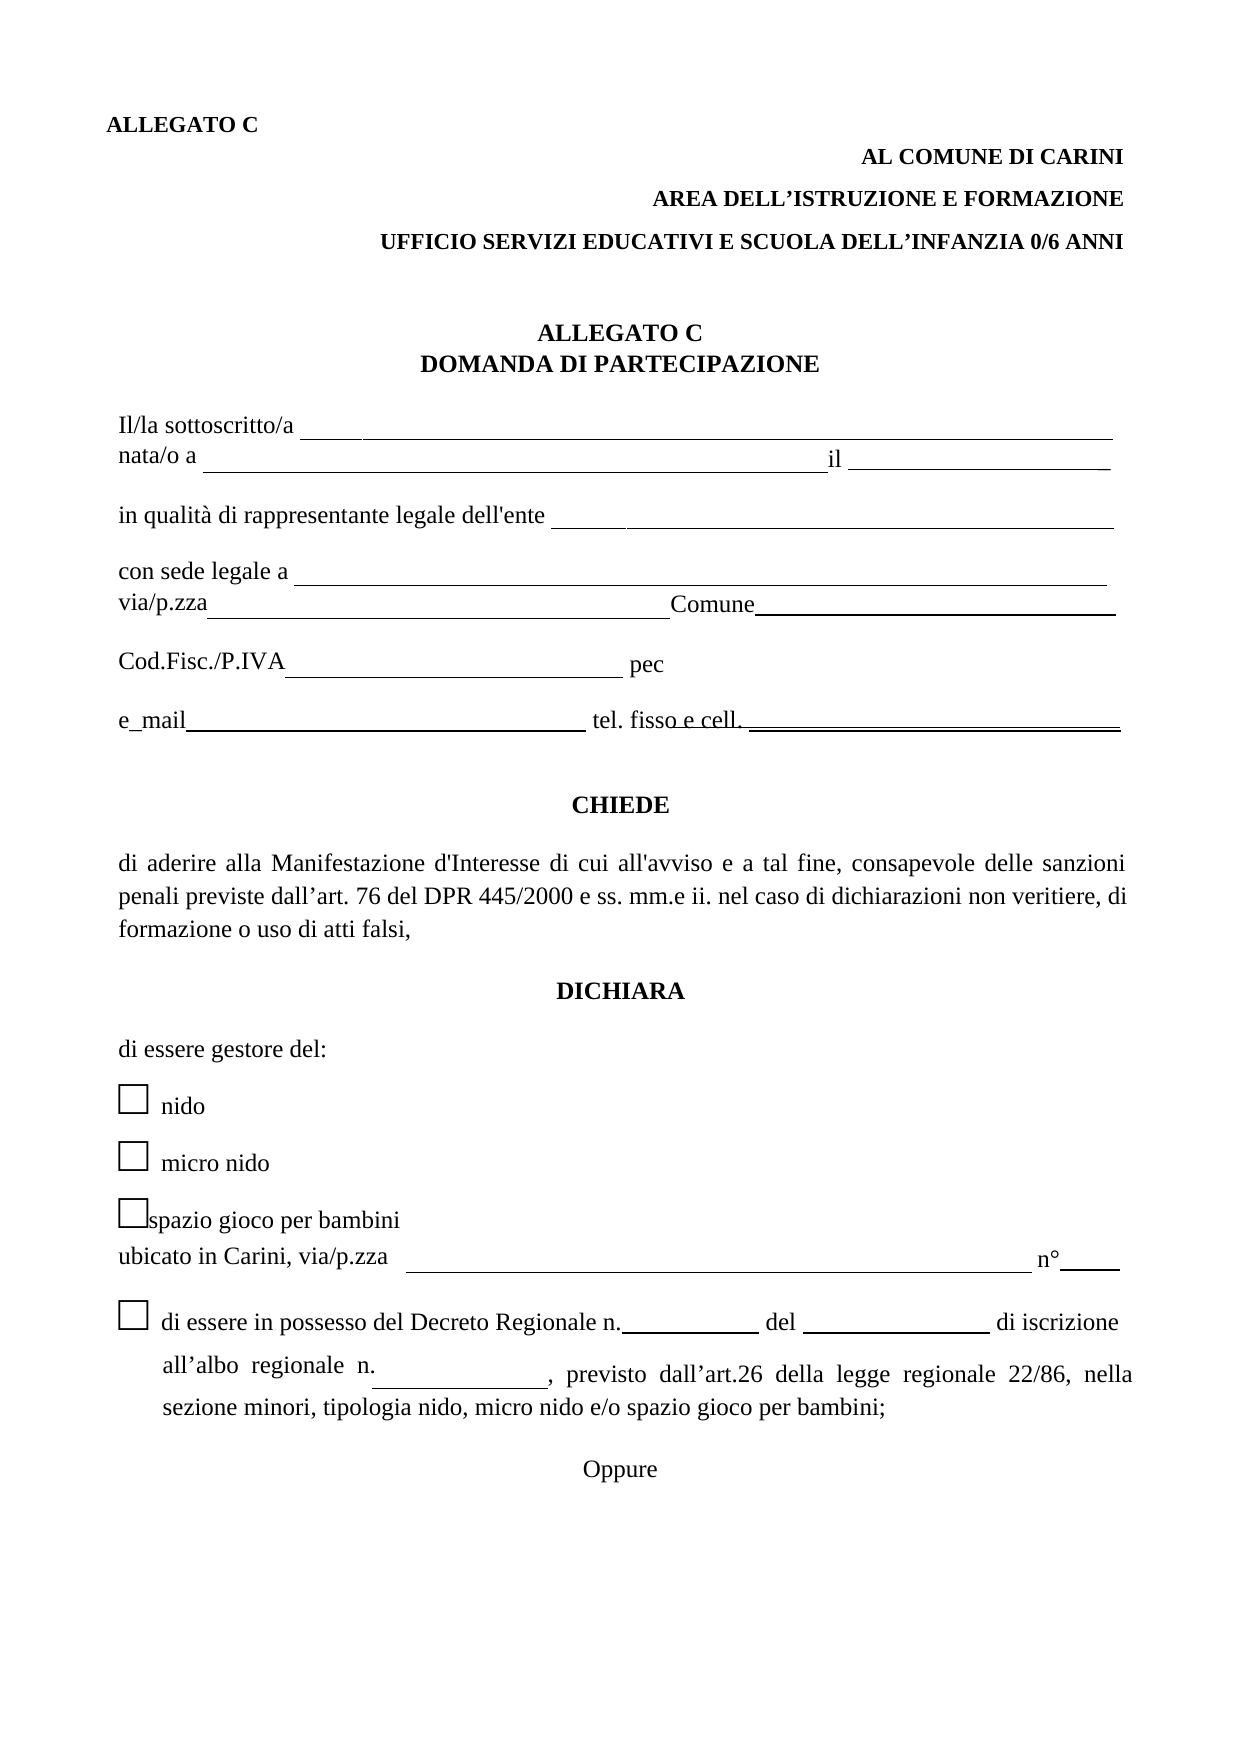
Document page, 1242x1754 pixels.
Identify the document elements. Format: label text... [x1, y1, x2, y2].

text CHIEDE [567, 790, 675, 819]
text ALLEGATO C DOMANDA DI PARTECIPAZIONE [420, 318, 826, 378]
text AREA DELL’ISTRUZIONE E FORMAZIONE UFFICIO SERVIZI EDUCATIVI E SCUOLA DELL’INFANZIA 0/6 ANNI [374, 185, 1124, 255]
text , previsto dall’art.26 della legge regionale 22/86, nella [547, 1360, 1135, 1387]
text e_mail tel. fisso e cell. [118, 706, 1135, 733]
text ALLEGATO C [106, 111, 1124, 137]
text all’albo regionale n. [162, 1350, 378, 1377]
text ubicato in Carini, via/p.zza [118, 1242, 412, 1269]
text nata/o a [118, 441, 202, 468]
text di aderire alla Manifestazione d'Interesse di cui all'avviso e a tal fine, consapevole delle sanzioni penali previste dall’art. 76 del DPR 445/2000 e ss. mm.e ii. nel caso di dichiarazioni non veritiere, di formazione o uso di atti falsi, [118, 848, 1128, 943]
text Cod.Fisc./P.IVA [118, 646, 291, 673]
text Comune [670, 590, 1135, 617]
text via/p.zza [118, 587, 213, 614]
text di essere gestore del: [118, 1034, 332, 1063]
text n° [1037, 1245, 1135, 1272]
text con sede legale a [118, 557, 1135, 584]
text □ micro nido [118, 1125, 272, 1182]
text pec [629, 649, 1135, 677]
text Il/la sottoscritto/a [118, 411, 1135, 438]
text in qualità di rappresentante legale dell'ente [118, 501, 1135, 528]
text □spazio gioco per bambini [118, 1182, 409, 1239]
text il _ [828, 444, 1135, 471]
text sezione minori, tipologia nido, micro nido e/o spazio gioco per bambini; Oppure [162, 1392, 892, 1482]
text DICHIARA [551, 976, 690, 1005]
text □ di essere in possesso del Decreto Regionale n. del di iscrizione [118, 1284, 1135, 1341]
text □ nido [118, 1067, 208, 1125]
text AL COMUNE DI CARINI [106, 143, 1124, 170]
